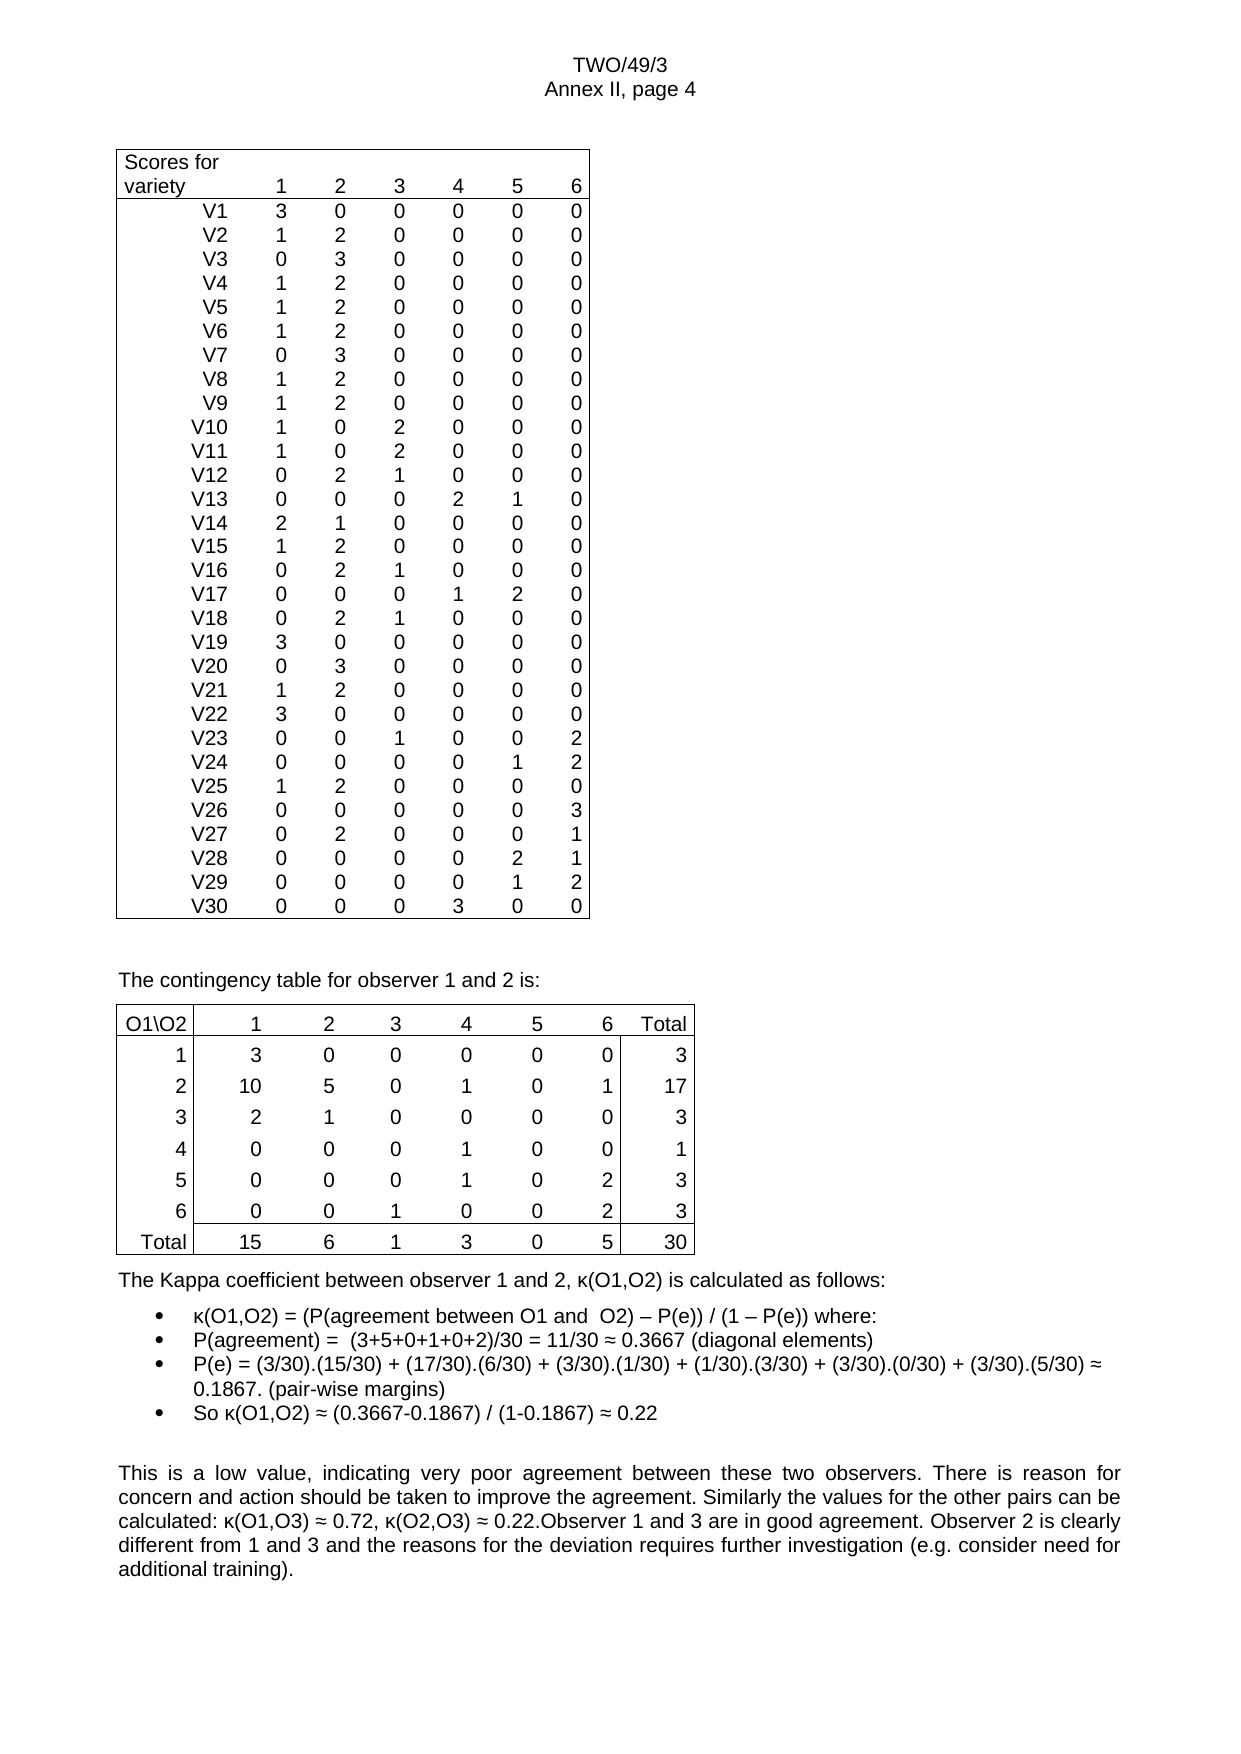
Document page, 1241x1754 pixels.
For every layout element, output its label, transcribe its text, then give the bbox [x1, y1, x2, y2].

table_cell 1 [235, 534, 294, 558]
table_cell 3 [621, 1036, 694, 1067]
table_cell 1 [530, 822, 589, 846]
table_cell 1 [353, 726, 412, 750]
table_cell 3 [530, 798, 589, 822]
table_cell 1 [471, 750, 530, 774]
table_cell 0 [269, 1192, 342, 1223]
table_cell 1 [353, 463, 412, 486]
table_cell 5 [269, 1067, 342, 1098]
table_cell 0 [353, 798, 412, 822]
table_cell 1 [353, 558, 412, 582]
table_cell 0 [412, 391, 471, 414]
table_cell 0 [412, 606, 471, 630]
table_cell 0 [471, 199, 530, 223]
table_cell 5 [550, 1224, 620, 1254]
table_cell 0 [294, 702, 353, 726]
table_cell 2 [471, 582, 530, 606]
table_cell 0 [353, 343, 412, 367]
table_cell 3 [412, 894, 471, 918]
table_cell 0 [235, 558, 294, 582]
table_cell 0 [471, 558, 530, 582]
table_cell V4 [117, 271, 235, 295]
table_header 4 [409, 1005, 479, 1035]
table_cell 0 [235, 726, 294, 750]
table_cell 0 [412, 510, 471, 534]
table_cell 0 [412, 343, 471, 367]
table_cell 1 [342, 1224, 408, 1254]
table_cell 0 [550, 1098, 620, 1129]
table_cell V2 [117, 223, 235, 247]
table_cell 1 [235, 391, 294, 414]
table_cell 0 [235, 750, 294, 774]
table_cell V16 [117, 558, 235, 582]
table_cell 0 [471, 295, 530, 319]
table_cell 0 [235, 606, 294, 630]
table_cell 0 [342, 1036, 408, 1067]
table_cell 0 [530, 702, 589, 726]
table_cell 0 [530, 534, 589, 558]
table_cell 0 [353, 630, 412, 654]
list P(e) = (3/30).(15/30) + (17/30).(6/30) + (3/30).(1/30) + (1/30).(3/30) + (3/30).(0/30) + (3/30).(5/30) ≈ 0.1867. (pair-wise margins) [156, 1352, 1122, 1400]
table_cell 1 [471, 486, 530, 510]
table_cell V17 [117, 582, 235, 606]
table_cell 0 [530, 271, 589, 295]
table_cell 0 [353, 870, 412, 894]
table_cell 0 [235, 894, 294, 918]
table_cell 0 [412, 199, 471, 223]
table_cell 0 [471, 391, 530, 414]
table_cell 0 [353, 223, 412, 247]
table_cell V7 [117, 343, 235, 367]
table_cell 3 [235, 702, 294, 726]
table_cell 0 [194, 1192, 269, 1223]
table_cell V14 [117, 510, 235, 534]
table_cell 0 [294, 726, 353, 750]
table_cell 1 [235, 774, 294, 798]
table_cell 0 [353, 271, 412, 295]
table_cell 0 [235, 343, 294, 367]
table_cell 0 [471, 319, 530, 343]
table_cell 2 [353, 439, 412, 462]
table_cell 0 [294, 846, 353, 870]
table_cell 0 [530, 582, 589, 606]
table_cell 0 [194, 1129, 269, 1160]
table_cell 0 [235, 247, 294, 271]
table_cell 1 [409, 1067, 479, 1098]
table_cell 0 [353, 319, 412, 343]
table_cell 0 [530, 391, 589, 414]
table_cell 0 [194, 1160, 269, 1192]
table_cell V21 [117, 678, 235, 702]
table_cell 1 [550, 1067, 620, 1098]
table_cell 0 [412, 750, 471, 774]
table_cell 0 [269, 1129, 342, 1160]
table_cell 3 [117, 1098, 193, 1129]
table_cell 0 [530, 654, 589, 678]
table_cell 0 [412, 367, 471, 391]
table_cell 1 [342, 1192, 408, 1223]
table_cell 0 [269, 1036, 342, 1067]
table_cell 6 [117, 1192, 193, 1223]
table_cell 0 [294, 870, 353, 894]
table_cell 2 [550, 1192, 620, 1223]
table_cell V27 [117, 822, 235, 846]
table_cell 1 [353, 606, 412, 630]
table_cell 0 [530, 894, 589, 918]
table_cell 0 [530, 774, 589, 798]
table_header 2 [269, 1005, 342, 1035]
table_cell 0 [294, 486, 353, 510]
table_cell 0 [412, 415, 471, 438]
table_header 6 [530, 150, 589, 198]
text This is a low value, indicating very poor agreement between these two observers. There is reason for concern and action should be taken to improve the agreement. Similarly the values for the other pairs can be calculated: κ(O1,O3) ≈ 0.72, κ(O2,O3) ≈ 0.22.Observer 1 and 3 are in good agreement. Observer 2 is clearly different from 1 and 3 and the reasons for the deviation requires further investigation (e.g. consider need for additional training). [118, 1461, 1122, 1581]
table_cell V30 [117, 894, 235, 918]
table_cell 0 [294, 439, 353, 462]
table_cell 1 [235, 367, 294, 391]
table_cell 2 [294, 295, 353, 319]
table_cell V12 [117, 463, 235, 486]
table_cell 0 [353, 894, 412, 918]
table_cell 0 [235, 822, 294, 846]
text The contingency table for observer 1 and 2 is: [118, 968, 1122, 992]
table_cell V29 [117, 870, 235, 894]
table_cell 0 [471, 439, 530, 462]
table_cell 0 [353, 582, 412, 606]
table_cell V1 [117, 199, 235, 223]
table_header 3 [342, 1005, 408, 1035]
table_cell V11 [117, 439, 235, 462]
table_cell V22 [117, 702, 235, 726]
table_cell 3 [409, 1224, 479, 1254]
table_cell 2 [194, 1098, 269, 1129]
table_cell 5 [117, 1160, 193, 1192]
table_cell 0 [530, 558, 589, 582]
table_header Scores for variety [117, 150, 235, 198]
table_cell 2 [550, 1160, 620, 1192]
table_header 3 [353, 150, 412, 198]
table_cell 3 [235, 199, 294, 223]
table_cell 0 [530, 319, 589, 343]
table_cell 0 [412, 271, 471, 295]
table_cell 2 [294, 391, 353, 414]
table_cell 0 [353, 486, 412, 510]
table_cell 0 [294, 630, 353, 654]
table_cell 0 [409, 1192, 479, 1223]
table_cell 0 [412, 223, 471, 247]
table_cell 1 [530, 846, 589, 870]
table_cell 0 [550, 1129, 620, 1160]
table_cell 0 [235, 798, 294, 822]
table_cell 0 [479, 1067, 550, 1098]
table_cell 0 [353, 774, 412, 798]
table_cell 0 [471, 271, 530, 295]
table_cell 0 [471, 510, 530, 534]
table_cell 0 [530, 367, 589, 391]
table_header 5 [471, 150, 530, 198]
table_cell 0 [412, 247, 471, 271]
table_cell 0 [550, 1036, 620, 1067]
table_cell 0 [471, 415, 530, 438]
table_cell 0 [412, 702, 471, 726]
table_cell 0 [235, 582, 294, 606]
table_cell 1 [409, 1160, 479, 1192]
table_cell V9 [117, 391, 235, 414]
table_cell V15 [117, 534, 235, 558]
table_header O1\O2 [117, 1005, 193, 1035]
table_cell 1 [235, 295, 294, 319]
table_cell 0 [471, 774, 530, 798]
list κ(O1,O2) = (P(agreement between O1 and O2) – P(e)) / (1 – P(e)) where: [156, 1304, 1122, 1328]
table_cell 0 [412, 846, 471, 870]
table_cell 0 [479, 1160, 550, 1192]
table_cell 2 [530, 870, 589, 894]
table_cell 1 [235, 223, 294, 247]
table_cell 4 [117, 1129, 193, 1160]
table_cell 0 [530, 343, 589, 367]
table_cell 3 [621, 1098, 694, 1129]
table_cell 0 [342, 1067, 408, 1098]
list So κ(O1,O2) ≈ (0.3667-0.1867) / (1-0.1867) ≈ 0.22 [156, 1400, 1122, 1424]
table_cell 0 [479, 1192, 550, 1223]
table_cell 0 [353, 822, 412, 846]
table_cell 0 [409, 1036, 479, 1067]
table_cell 0 [530, 606, 589, 630]
table_cell 2 [294, 223, 353, 247]
table_cell 0 [269, 1160, 342, 1192]
table_cell 0 [479, 1129, 550, 1160]
table_cell 2 [294, 271, 353, 295]
table_cell V8 [117, 367, 235, 391]
table_cell 0 [353, 199, 412, 223]
table_cell 1 [235, 319, 294, 343]
table_cell 2 [235, 510, 294, 534]
table_cell 3 [294, 247, 353, 271]
table_cell V26 [117, 798, 235, 822]
table_header 6 [550, 1005, 620, 1035]
table_cell 1 [471, 870, 530, 894]
table_cell 2 [294, 774, 353, 798]
table_cell Total [117, 1223, 193, 1254]
table_cell 0 [294, 199, 353, 223]
table_cell 0 [353, 702, 412, 726]
table_cell 0 [471, 367, 530, 391]
table_cell V13 [117, 486, 235, 510]
table_cell 0 [353, 295, 412, 319]
table_cell 3 [235, 630, 294, 654]
table_cell 0 [353, 750, 412, 774]
table_cell 0 [471, 247, 530, 271]
table_cell 0 [471, 463, 530, 486]
table_cell 0 [353, 534, 412, 558]
table_cell V28 [117, 846, 235, 870]
table_cell 0 [530, 415, 589, 438]
table_cell 0 [294, 798, 353, 822]
table_cell 0 [294, 582, 353, 606]
table_cell 10 [194, 1067, 269, 1098]
table_cell V24 [117, 750, 235, 774]
table_cell 0 [471, 678, 530, 702]
table_cell 15 [194, 1224, 269, 1254]
table_cell 0 [530, 439, 589, 462]
table_cell 3 [194, 1036, 269, 1067]
table_cell V10 [117, 415, 235, 438]
table_cell 0 [412, 678, 471, 702]
table_cell 0 [294, 894, 353, 918]
table_header 1 [194, 1005, 269, 1035]
table_cell V5 [117, 295, 235, 319]
table_cell 1 [235, 678, 294, 702]
table_cell 3 [294, 654, 353, 678]
table_cell 0 [530, 199, 589, 223]
table_cell 0 [471, 630, 530, 654]
table_cell 0 [412, 295, 471, 319]
table_cell V6 [117, 319, 235, 343]
table_cell 1 [294, 510, 353, 534]
table_cell 2 [294, 822, 353, 846]
table_cell 0 [530, 510, 589, 534]
table_cell 2 [530, 726, 589, 750]
table_cell 0 [471, 798, 530, 822]
table_header 2 [294, 150, 353, 198]
table_cell 0 [353, 654, 412, 678]
table_cell 0 [235, 846, 294, 870]
table_cell 1 [412, 582, 471, 606]
table_cell 2 [294, 319, 353, 343]
table_cell 0 [471, 534, 530, 558]
table_cell 0 [235, 654, 294, 678]
table_cell 2 [294, 678, 353, 702]
table_cell 0 [479, 1036, 550, 1067]
table_cell 0 [353, 391, 412, 414]
table_cell 0 [342, 1129, 408, 1160]
table_cell 0 [471, 343, 530, 367]
table_cell 0 [409, 1098, 479, 1129]
table_cell 1 [235, 415, 294, 438]
table_cell V25 [117, 774, 235, 798]
table_cell 2 [294, 367, 353, 391]
table_cell 0 [530, 630, 589, 654]
table_cell 0 [530, 247, 589, 271]
table_cell 0 [353, 367, 412, 391]
table_cell 30 [621, 1224, 694, 1254]
table_cell 0 [471, 822, 530, 846]
table_cell 0 [353, 247, 412, 271]
table_cell V18 [117, 606, 235, 630]
table_cell 2 [294, 606, 353, 630]
table_cell 2 [530, 750, 589, 774]
table_header 1 [235, 150, 294, 198]
table_cell 3 [621, 1192, 694, 1223]
table_cell 2 [294, 534, 353, 558]
table_cell 0 [342, 1160, 408, 1192]
table_cell 0 [342, 1098, 408, 1129]
table_cell 0 [412, 822, 471, 846]
table_cell V19 [117, 630, 235, 654]
table_cell 0 [412, 654, 471, 678]
table_cell 1 [117, 1036, 193, 1067]
table_cell 0 [412, 439, 471, 462]
table_cell 0 [530, 223, 589, 247]
table_cell V23 [117, 726, 235, 750]
table_cell 0 [412, 463, 471, 486]
table_cell 0 [530, 486, 589, 510]
table_cell 0 [235, 870, 294, 894]
table_cell 2 [412, 486, 471, 510]
table_cell 3 [294, 343, 353, 367]
table_cell 0 [471, 654, 530, 678]
table_cell 0 [353, 510, 412, 534]
table_cell 2 [294, 558, 353, 582]
list P(agreement) = (3+5+0+1+0+2)/30 = 11/30 ≈ 0.3667 (diagonal elements) [156, 1328, 1122, 1352]
table_cell 0 [412, 558, 471, 582]
table_cell V20 [117, 654, 235, 678]
table_cell 2 [353, 415, 412, 438]
table_cell 0 [412, 798, 471, 822]
table_cell 0 [294, 415, 353, 438]
table_header 4 [412, 150, 471, 198]
table_cell 1 [409, 1129, 479, 1160]
table_cell 0 [412, 534, 471, 558]
table_cell 1 [621, 1129, 694, 1160]
table_cell 0 [412, 870, 471, 894]
table_cell 1 [269, 1098, 342, 1129]
table_cell 6 [269, 1224, 342, 1254]
table_cell 2 [117, 1067, 193, 1098]
table_cell 0 [294, 750, 353, 774]
table_cell 1 [235, 439, 294, 462]
table_cell 0 [479, 1098, 550, 1129]
table_cell 0 [530, 295, 589, 319]
table_cell 0 [479, 1224, 550, 1254]
table_cell 0 [235, 463, 294, 486]
table_cell 0 [235, 486, 294, 510]
table_cell 0 [412, 726, 471, 750]
table_cell 0 [353, 678, 412, 702]
table_cell 0 [471, 223, 530, 247]
table_cell 0 [412, 319, 471, 343]
text The Kappa coefficient between observer 1 and 2, κ(O1,O2) is calculated as follows: [118, 1268, 1122, 1292]
table_cell 0 [412, 774, 471, 798]
table_cell 1 [235, 271, 294, 295]
table_cell 0 [471, 606, 530, 630]
table_cell 2 [471, 846, 530, 870]
table_header 5 [479, 1005, 550, 1035]
table_cell 0 [530, 678, 589, 702]
table_cell 0 [471, 702, 530, 726]
table_cell 0 [353, 846, 412, 870]
table_cell V3 [117, 247, 235, 271]
table_cell 2 [294, 463, 353, 486]
table_header Total [620, 1005, 694, 1035]
table_cell 3 [621, 1160, 694, 1192]
table_cell 0 [471, 894, 530, 918]
table_cell 0 [471, 726, 530, 750]
table_cell 0 [530, 463, 589, 486]
table_cell 17 [621, 1067, 694, 1098]
table_cell 0 [412, 630, 471, 654]
